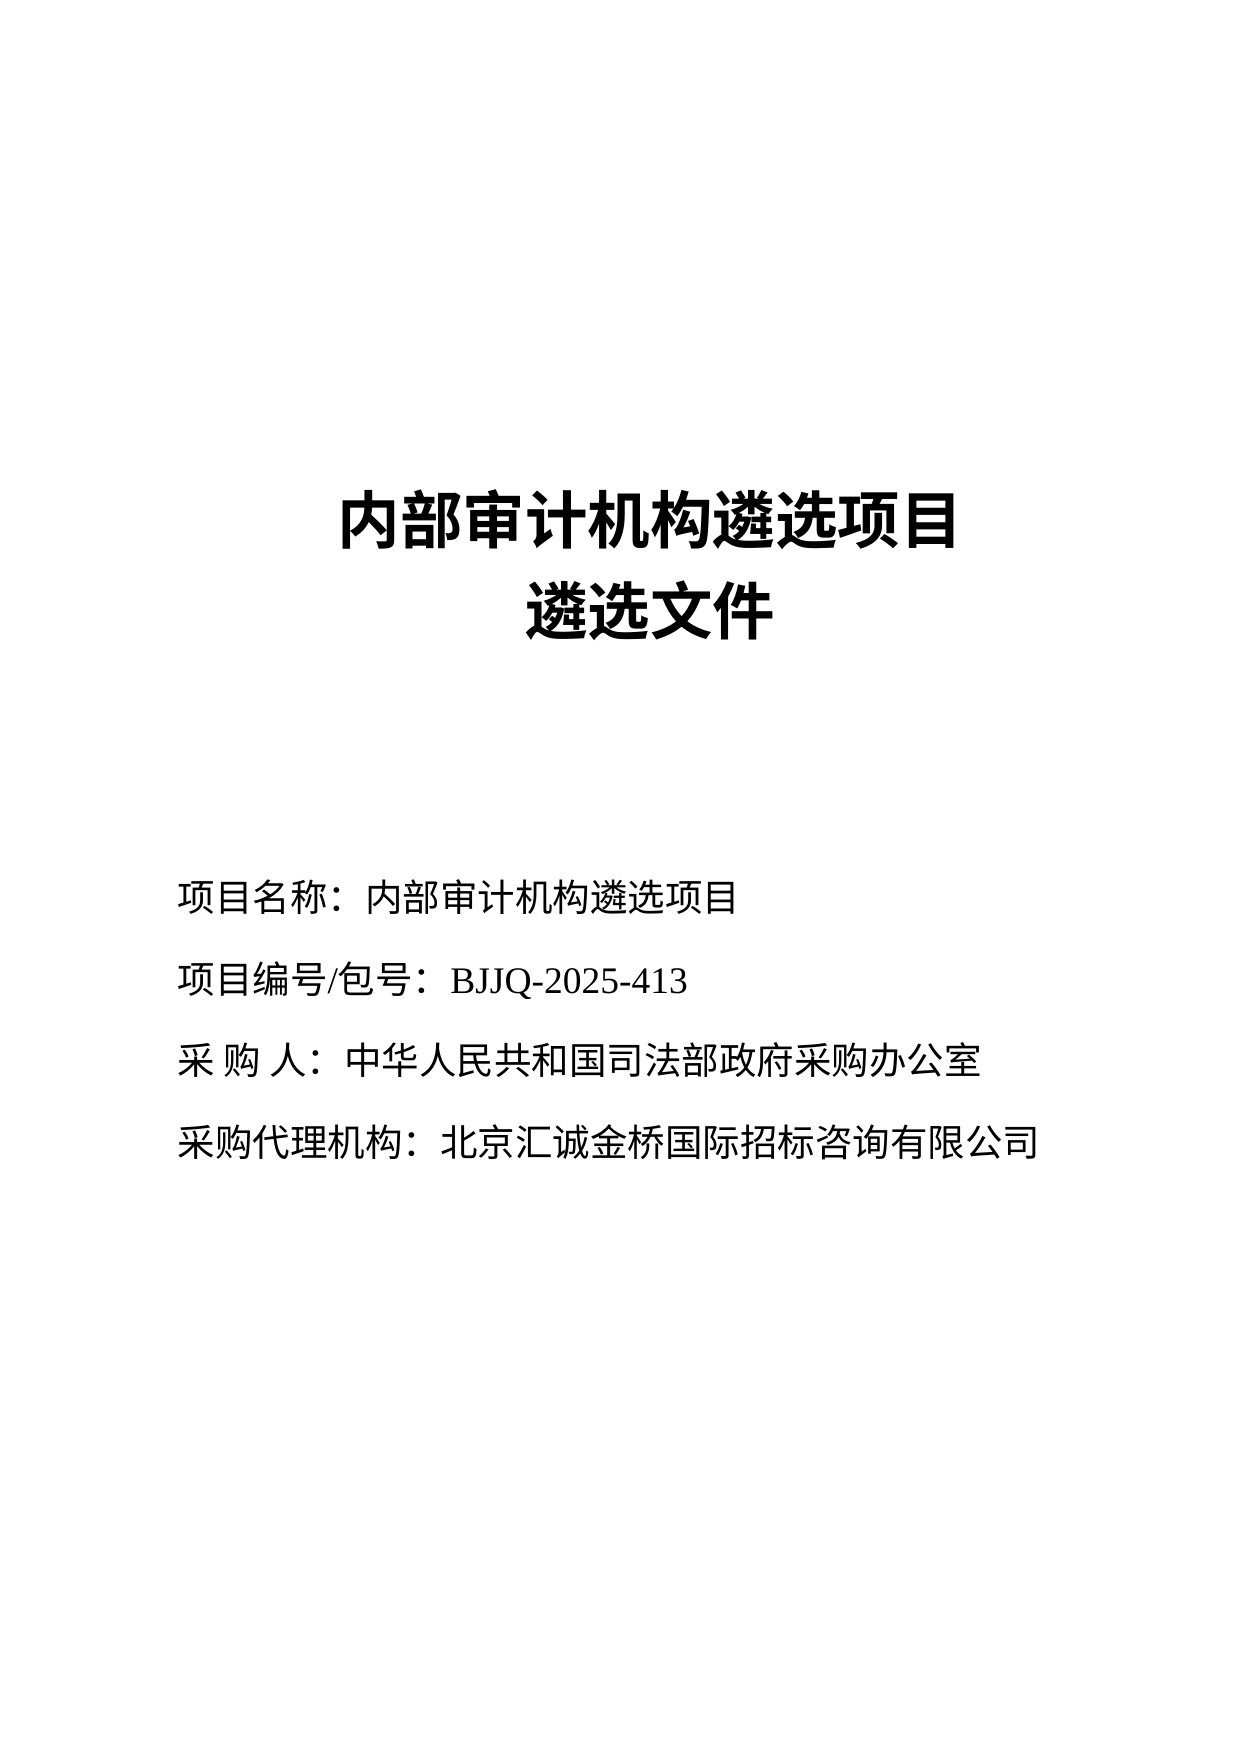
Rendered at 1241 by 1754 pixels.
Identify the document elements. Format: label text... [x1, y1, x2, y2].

text 采购代理机构：北京汇诚金桥国际招标咨询有限公司 [177, 1112, 1122, 1167]
text 项目编号/包号：BJJQ-2025-413 [177, 950, 1122, 1004]
text 采 购 人：中华人民共和国司法部政府采购办公室 [177, 1031, 1122, 1085]
text 遴选文件 [177, 562, 1122, 652]
text 内部审计机构遴选项目 [177, 471, 1122, 562]
text 项目名称：内部审计机构遴选项目 [177, 868, 1122, 923]
